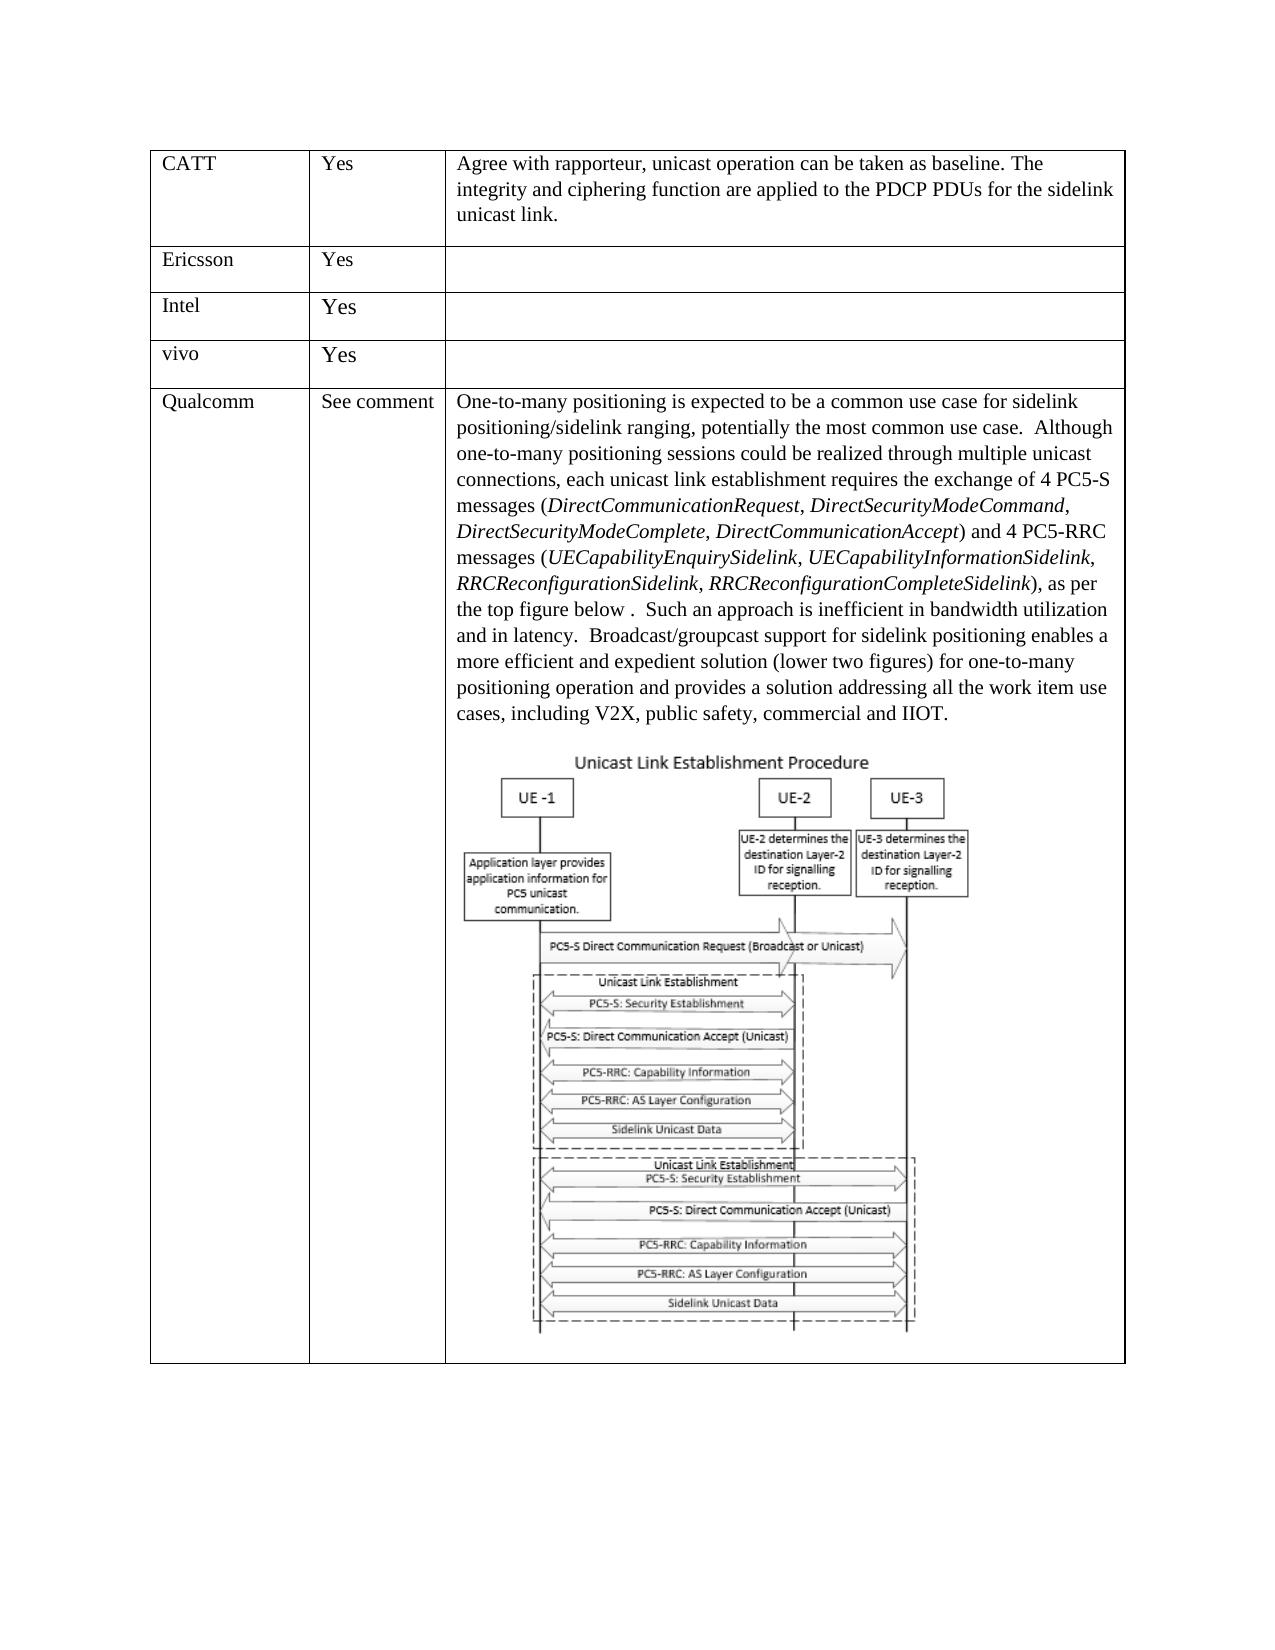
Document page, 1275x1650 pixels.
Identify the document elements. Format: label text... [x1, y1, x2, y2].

table_cell Yes [310, 247, 445, 292]
table_cell vivo [151, 341, 309, 388]
table_cell CATT [151, 151, 309, 246]
table_cell Yes [310, 151, 445, 246]
table_cell [446, 247, 1124, 292]
table_cell See comment [310, 389, 445, 1363]
table_cell Intel [151, 293, 309, 340]
table_cell Yes [310, 341, 445, 388]
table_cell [446, 389, 1124, 1363]
picture [456, 745, 973, 1343]
table_cell Yes [310, 293, 445, 340]
table_cell Agree with rapporteur, unicast operation can be taken as baseline. The integrity and ciphering function ‎are applied to the PDCP PDUs for the sidelink unicast link. [446, 151, 1124, 246]
table_cell [446, 341, 1124, 388]
table_cell Qualcomm [151, 389, 309, 1363]
table_cell Ericsson [151, 247, 309, 292]
table_cell [446, 293, 1124, 340]
